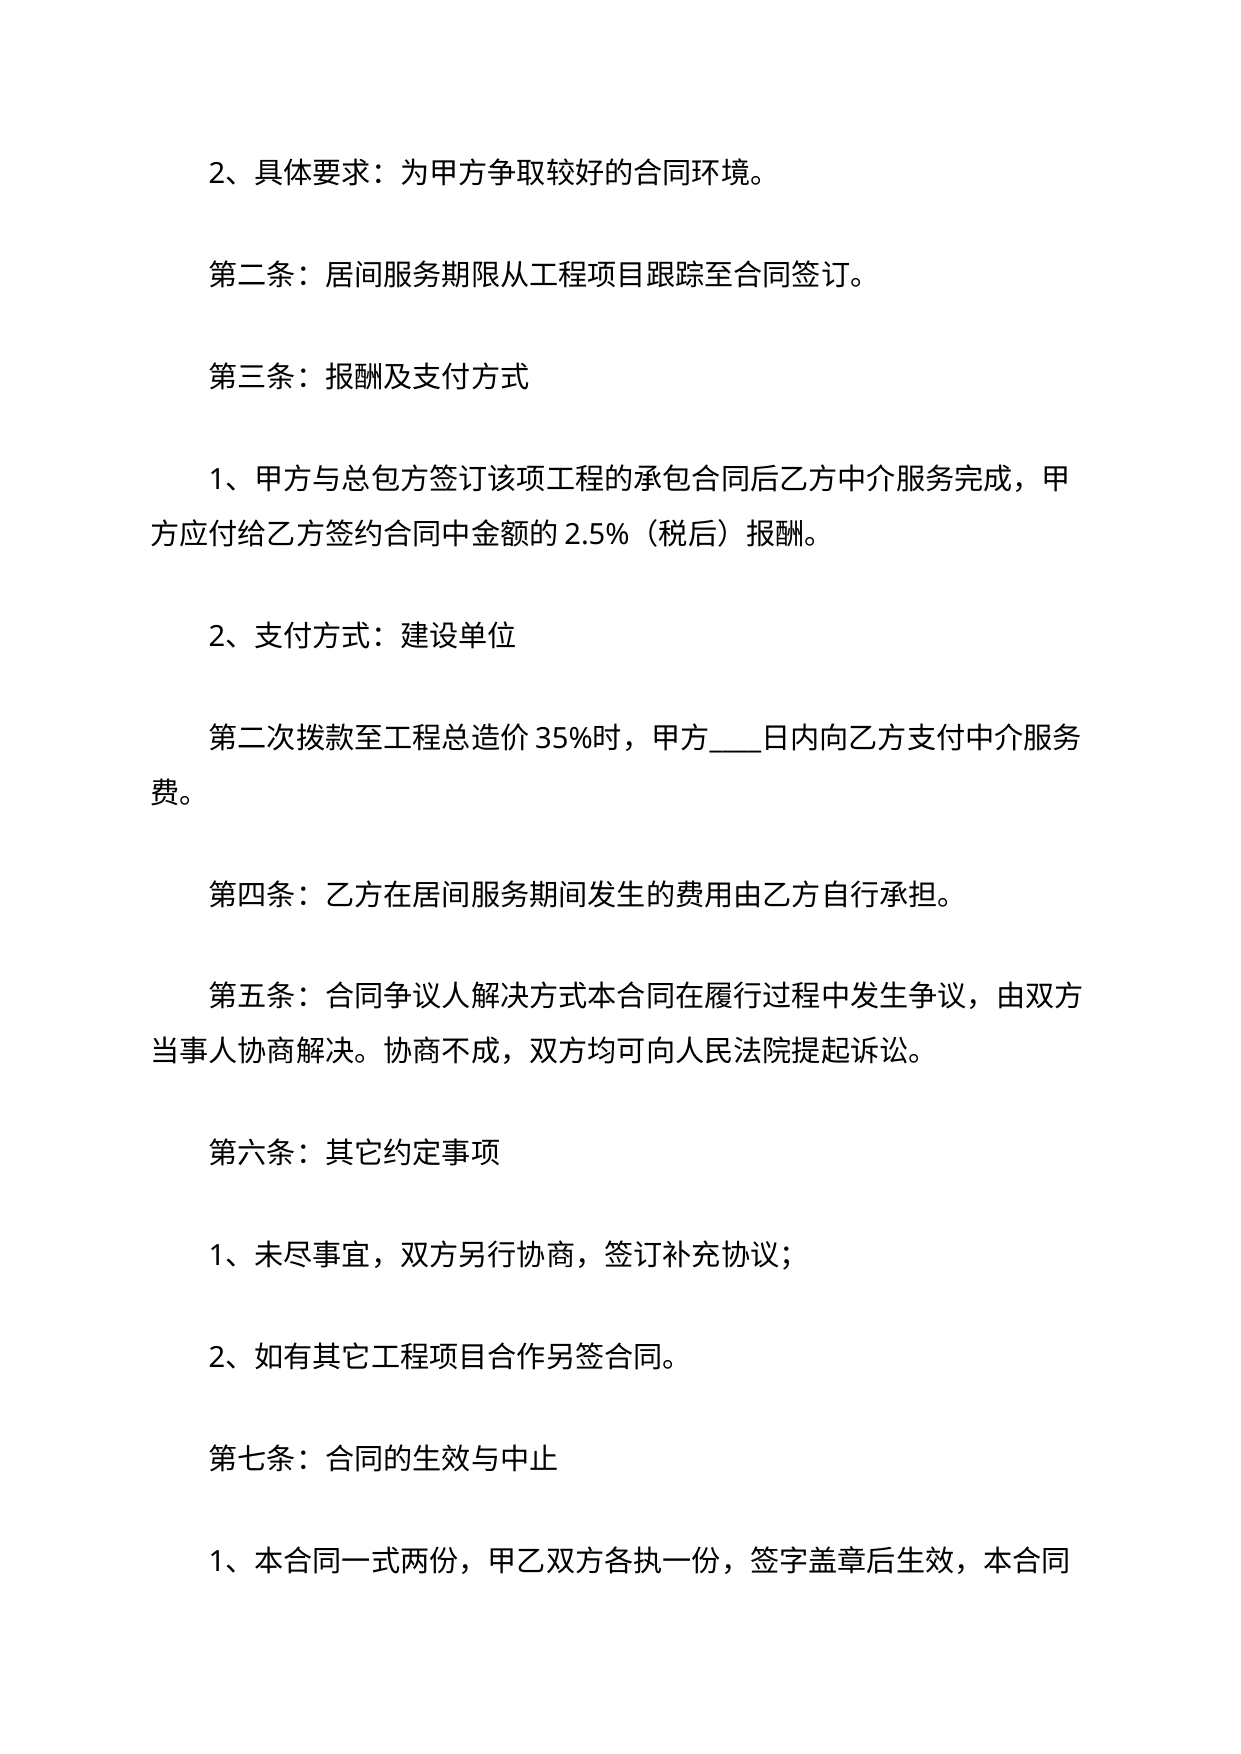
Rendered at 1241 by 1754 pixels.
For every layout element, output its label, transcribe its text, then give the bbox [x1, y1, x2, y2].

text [150, 1537, 1090, 1579]
text 第七条：合同的生效与中止 [150, 1435, 1090, 1478]
text 第五条：合同争议人解决方式本合同在履行过程中发生争议，由双方当事人协商解决。协商不成，双方均可向人民法院提起诉讼。 [150, 973, 1090, 1070]
text 第六条：其它约定事项 [150, 1130, 1090, 1172]
text 第三条：报酬及支付方式 [150, 354, 1090, 396]
text 2、支付方式：建设单位 [150, 612, 1090, 655]
text 第二次拨款至工程总造价35%时，甲方____日内向乙方支付中介服务费。 [150, 714, 1090, 812]
text 第四条：乙方在居间服务期间发生的费用由乙方自行承担。 [150, 871, 1090, 913]
text 1、甲方与总包方签订该项工程的承包合同后乙方中介服务完成，甲方应付给乙方签约合同中金额的2.5%（税后）报酬。 [150, 456, 1090, 553]
text 2、如有其它工程项目合作另签合同。 [150, 1333, 1090, 1376]
text 第二条：居间服务期限从工程项目跟踪至合同签订。 [150, 252, 1090, 294]
text 1、未尽事宜，双方另行协商，签订补充协议； [150, 1231, 1090, 1274]
text 2、具体要求：为甲方争取较好的合同环境。 [150, 150, 1090, 192]
